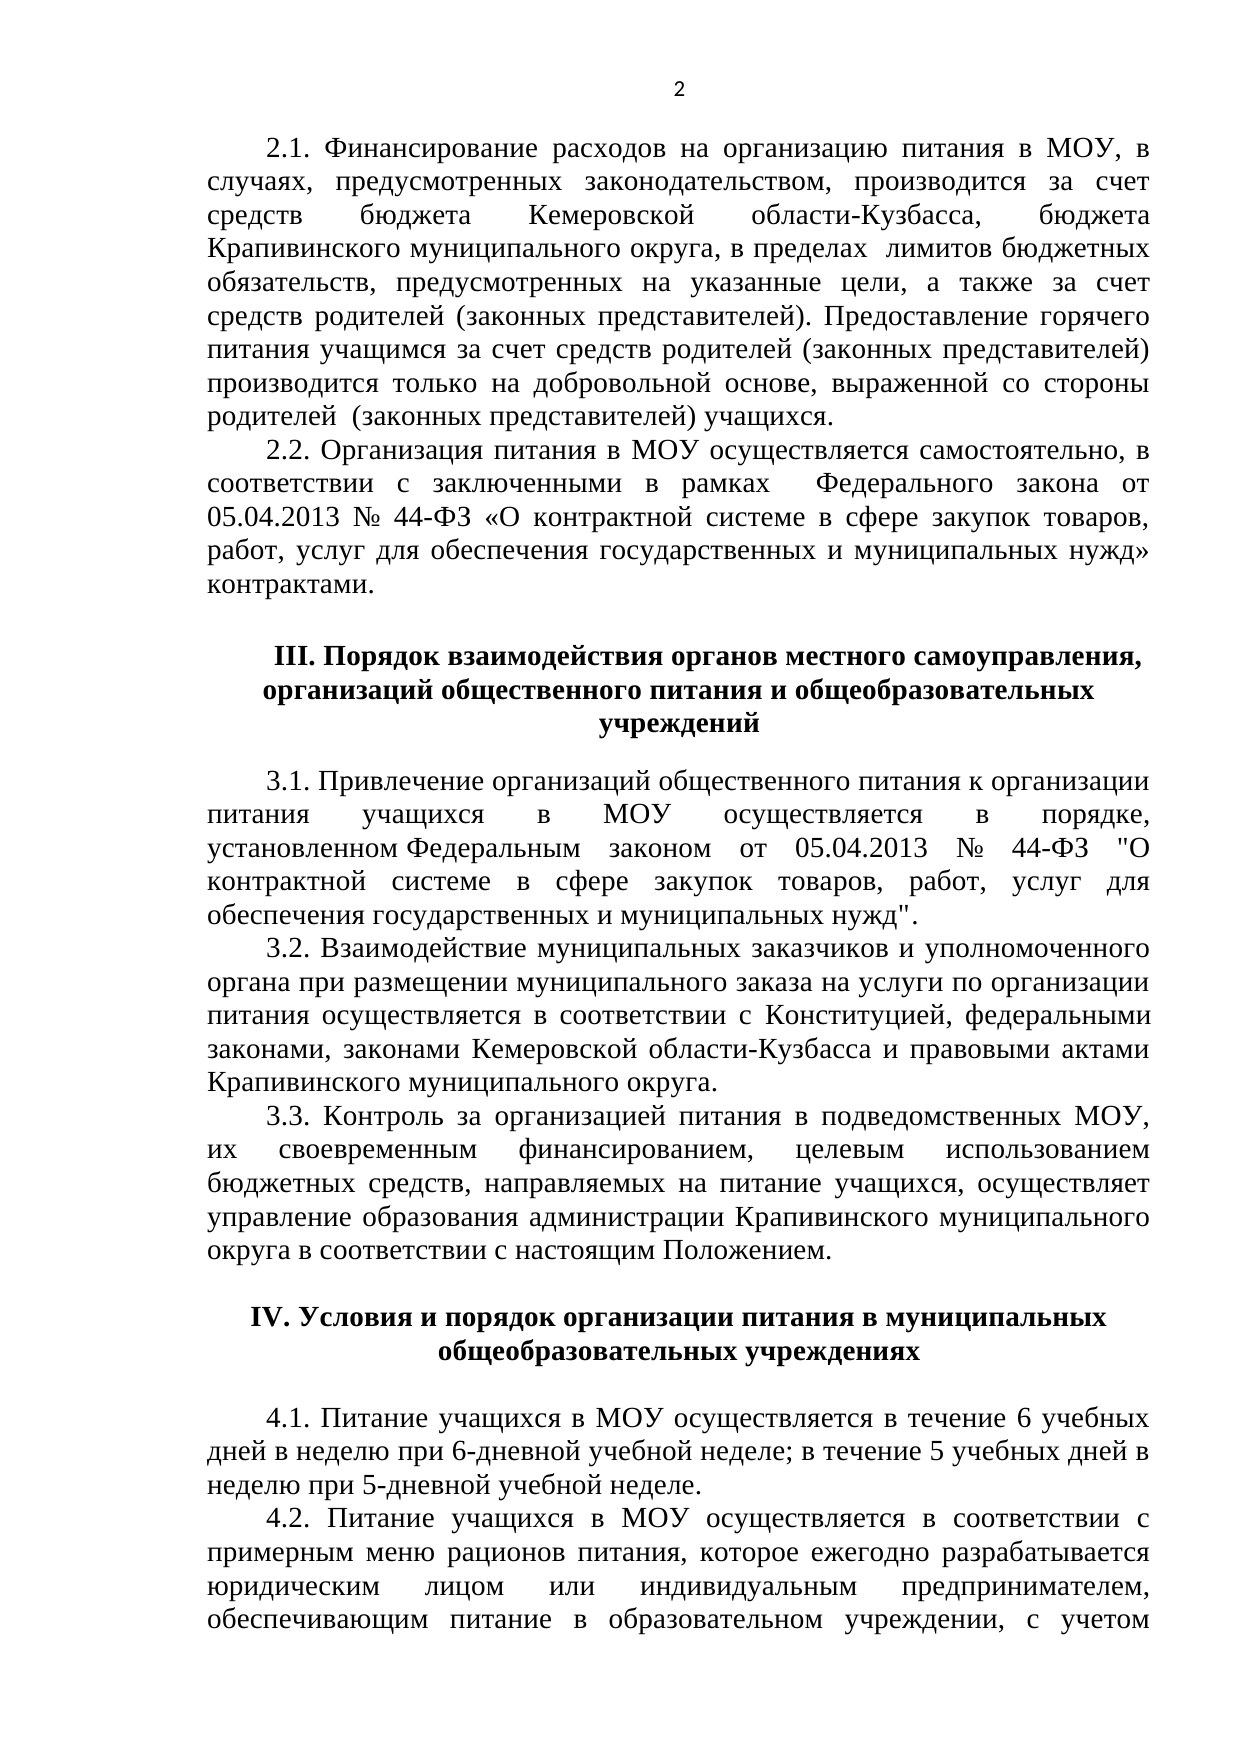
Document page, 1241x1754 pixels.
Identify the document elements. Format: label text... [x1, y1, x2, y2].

text IV. Условия и порядок организации питания в муниципальных общеобразовательных учреждениях [207, 1266, 1152, 1366]
text 4.1. Питание учащихся в МОУ осуществляется в течение 6 учебных дней в неделю при 6-дневной учебной неделе; в течение 5 учебных дней в неделю при 5-дневной учебной неделе. [207, 1400, 1152, 1501]
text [207, 1501, 1152, 1635]
text 2.1. Финансирование расходов на организацию питания в МОУ, в случаях, предусмотренных законодательством, производится за счет средств бюджета Кемеровской области-Кузбасса, бюджета Крапивинского муниципального округа, в пределах лимитов бюджетных обязательств, предусмотренных на указанные цели, а также за счет средств родителей (законных представителей). Предоставление горячего питания учащимся за счет средств родителей (законных представителей) производится только на добровольной основе, выраженной со стороны родителей (законных представителей) учащихся. [207, 130, 1152, 432]
text 2.2. Организация питания в МОУ осуществляется самостоятельно, в соответствии с заключенными в рамках Федерального закона от 05.04.2013 № 44-ФЗ «О контрактной системе в сфере закупок товаров, работ, услуг для обеспечения государственных и муниципальных нужд» контрактами. [207, 432, 1152, 599]
text 3.1. Привлечение организаций общественного питания к организации питания учащихся в МОУ осуществляется в порядке, установленном Федеральным законом от 05.04.2013 № 44-ФЗ "О контрактной системе в сфере закупок товаров, работ, услуг для обеспечения государственных и муниципальных нужд". [207, 763, 1152, 930]
text III. Порядок взаимодействия органов местного самоуправления, организаций общественного питания и общеобразовательных учреждений [207, 638, 1152, 739]
text 3.2. Взаимодействие муниципальных заказчиков и уполномоченного органа при размещении муниципального заказа на услуги по организации питания осуществляется в соответствии с Конституцией, федеральными законами, законами Кемеровской области-Кузбасса и правовыми актами Крапивинского муниципального округа. [207, 930, 1152, 1098]
text 3.3. Контроль за организацией питания в подведомственных МОУ, их своевременным финансированием, целевым использованием бюджетных средств, направляемых на питание учащихся, осуществляет управление образования администрации Крапивинского муниципального округа в соответствии с настоящим Положением. [207, 1098, 1152, 1266]
